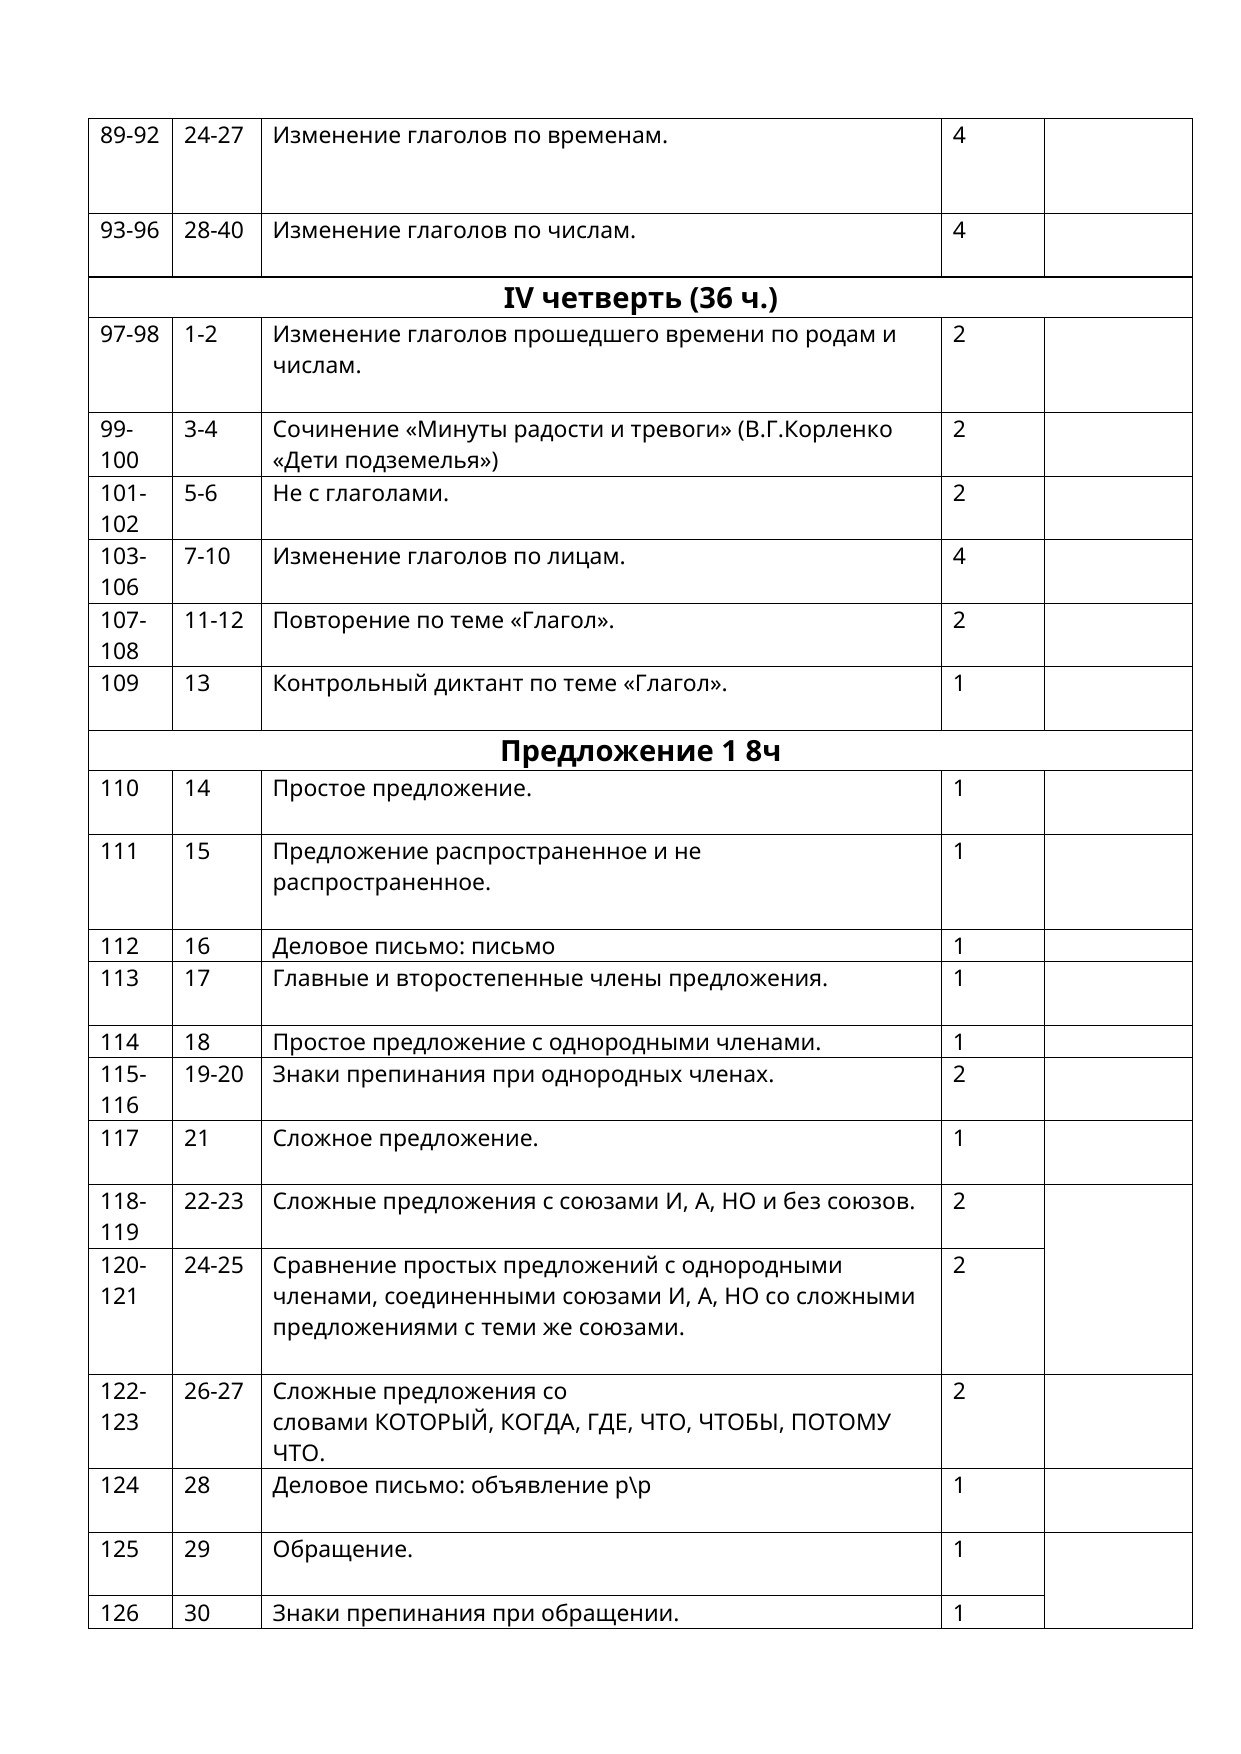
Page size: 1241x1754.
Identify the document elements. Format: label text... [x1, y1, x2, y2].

table_cell Предложение 1 8ч [89, 731, 1192, 770]
table_cell Сочинение «Минуты радости и тревоги» (В.Г.Корленко «Дети подземелья») [262, 413, 941, 476]
table_cell 13 [173, 667, 261, 730]
table_cell Деловое письмо: объявление р\р [262, 1469, 941, 1532]
table_cell Главные и второстепенные члены предложения. [262, 962, 941, 1024]
table_cell 24-25 [173, 1249, 261, 1373]
table_cell 112 [89, 930, 172, 961]
table_cell 28 [173, 1469, 261, 1532]
table_cell 29 [173, 1533, 261, 1595]
table_cell 21 [173, 1121, 261, 1184]
table_cell 18 [173, 1026, 261, 1057]
table_cell 1 [942, 1596, 1044, 1628]
table_cell Не с глаголами. [262, 477, 941, 539]
table_cell 124 [89, 1469, 172, 1532]
table_cell 115-116 [89, 1058, 172, 1120]
table_cell 11-12 [173, 604, 261, 666]
table_cell 1 [942, 962, 1044, 1024]
table_cell 1 [942, 771, 1044, 834]
table_cell Изменение глаголов по временам. [262, 119, 941, 213]
table_cell 99-100 [89, 413, 172, 476]
table_cell [1045, 835, 1192, 929]
table_cell 125 [89, 1533, 172, 1595]
table_cell 1-2 [173, 318, 261, 412]
table_cell 114 [89, 1026, 172, 1057]
table_cell [1045, 1026, 1192, 1057]
table_cell 16 [173, 930, 261, 961]
table_cell 110 [89, 771, 172, 834]
table_cell [1045, 604, 1192, 666]
table_cell Сложные предложения со словами КОТОРЫЙ, КОГДА, ГДЕ, ЧТО, ЧТОБЫ, ПОТОМУ ЧТО. [262, 1375, 941, 1468]
table_cell 4 [942, 119, 1044, 213]
table_cell 89-92 [89, 119, 172, 213]
table_cell 7-10 [173, 540, 261, 603]
table_cell [1045, 318, 1192, 412]
table_cell Сложные предложения с союзами И, А, НО и без союзов. [262, 1185, 941, 1247]
table_cell Сложное предложение. [262, 1121, 941, 1184]
table_cell 120-121 [89, 1249, 172, 1373]
table_cell Изменение глаголов по числам. [262, 214, 941, 276]
table_cell Изменение глаголов по лицам. [262, 540, 941, 603]
table_cell [1045, 119, 1192, 213]
table_cell 2 [942, 1058, 1044, 1120]
table_cell 107-108 [89, 604, 172, 666]
table_cell [1045, 1058, 1192, 1120]
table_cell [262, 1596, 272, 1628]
table_cell IV четверть (36 ч.) [89, 278, 1192, 317]
table_cell [1045, 540, 1192, 603]
table_cell Простое предложение с однородными членами. [262, 1026, 941, 1057]
table_cell 2 [942, 1249, 1044, 1373]
table_cell [1045, 1375, 1192, 1468]
table_cell Сравнение простых предложений с однородными членами, соединенными союзами И, А, НО со сложными предложениями с теми же союзами. [262, 1249, 941, 1373]
table_cell 2 [942, 1185, 1044, 1247]
table_cell 22-23 [173, 1185, 261, 1247]
table_cell [1045, 771, 1192, 834]
table_cell 26-27 [173, 1375, 261, 1468]
table_cell 28-40 [173, 214, 261, 276]
table_cell 109 [89, 667, 172, 730]
table_cell 1 [942, 1469, 1044, 1532]
table_cell [1045, 1533, 1192, 1628]
table_cell [1045, 667, 1192, 730]
table_cell 93-96 [89, 214, 172, 276]
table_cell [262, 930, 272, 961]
table_cell [1045, 930, 1192, 961]
table_cell 2 [942, 413, 1044, 476]
table_cell Изменение глаголов прошедшего времени по родам и числам. [262, 318, 941, 412]
table_cell [1045, 1121, 1192, 1184]
table_cell 17 [173, 962, 261, 1024]
table_cell 24-27 [173, 119, 261, 213]
table_cell 1 [942, 1121, 1044, 1184]
table_cell [1045, 413, 1192, 476]
table_cell 4 [942, 540, 1044, 603]
table_cell [1045, 962, 1192, 1024]
table_cell 3-4 [173, 413, 261, 476]
table_cell 1 [942, 1026, 1044, 1057]
table_cell 1 [942, 1533, 1044, 1595]
table_cell Предложение распространенное и не распространенное. [262, 835, 941, 929]
table_cell 30 [173, 1596, 261, 1628]
table_cell 118-119 [89, 1185, 172, 1247]
table_cell 1 [942, 835, 1044, 929]
table_cell 111 [89, 835, 172, 929]
table_cell 126 [89, 1596, 172, 1628]
table_cell 101-102 [89, 477, 172, 539]
table_cell 19-20 [173, 1058, 261, 1120]
table_cell Контрольный диктант по теме «Глагол». [262, 667, 941, 730]
table_cell 122-123 [89, 1375, 172, 1468]
table_cell 1 [942, 930, 1044, 961]
table_cell [1045, 214, 1192, 276]
table_cell 4 [942, 214, 1044, 276]
table_cell 2 [942, 477, 1044, 539]
table_cell 113 [89, 962, 172, 1024]
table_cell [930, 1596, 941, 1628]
table_cell 2 [942, 604, 1044, 666]
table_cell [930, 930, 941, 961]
table_cell [1045, 1185, 1192, 1373]
table_cell 2 [942, 318, 1044, 412]
table_cell [1045, 477, 1192, 539]
table_cell 14 [173, 771, 261, 834]
table_cell 103-106 [89, 540, 172, 603]
table_cell Знаки препинания при однородных членах. [262, 1058, 941, 1120]
table_cell [1045, 1469, 1192, 1532]
table_cell Повторение по теме «Глагол». [262, 604, 941, 666]
table_cell 5-6 [173, 477, 261, 539]
table_cell 2 [942, 1375, 1044, 1468]
table_cell 97-98 [89, 318, 172, 412]
table_cell 15 [173, 835, 261, 929]
table_cell 1 [942, 667, 1044, 730]
table_cell 117 [89, 1121, 172, 1184]
